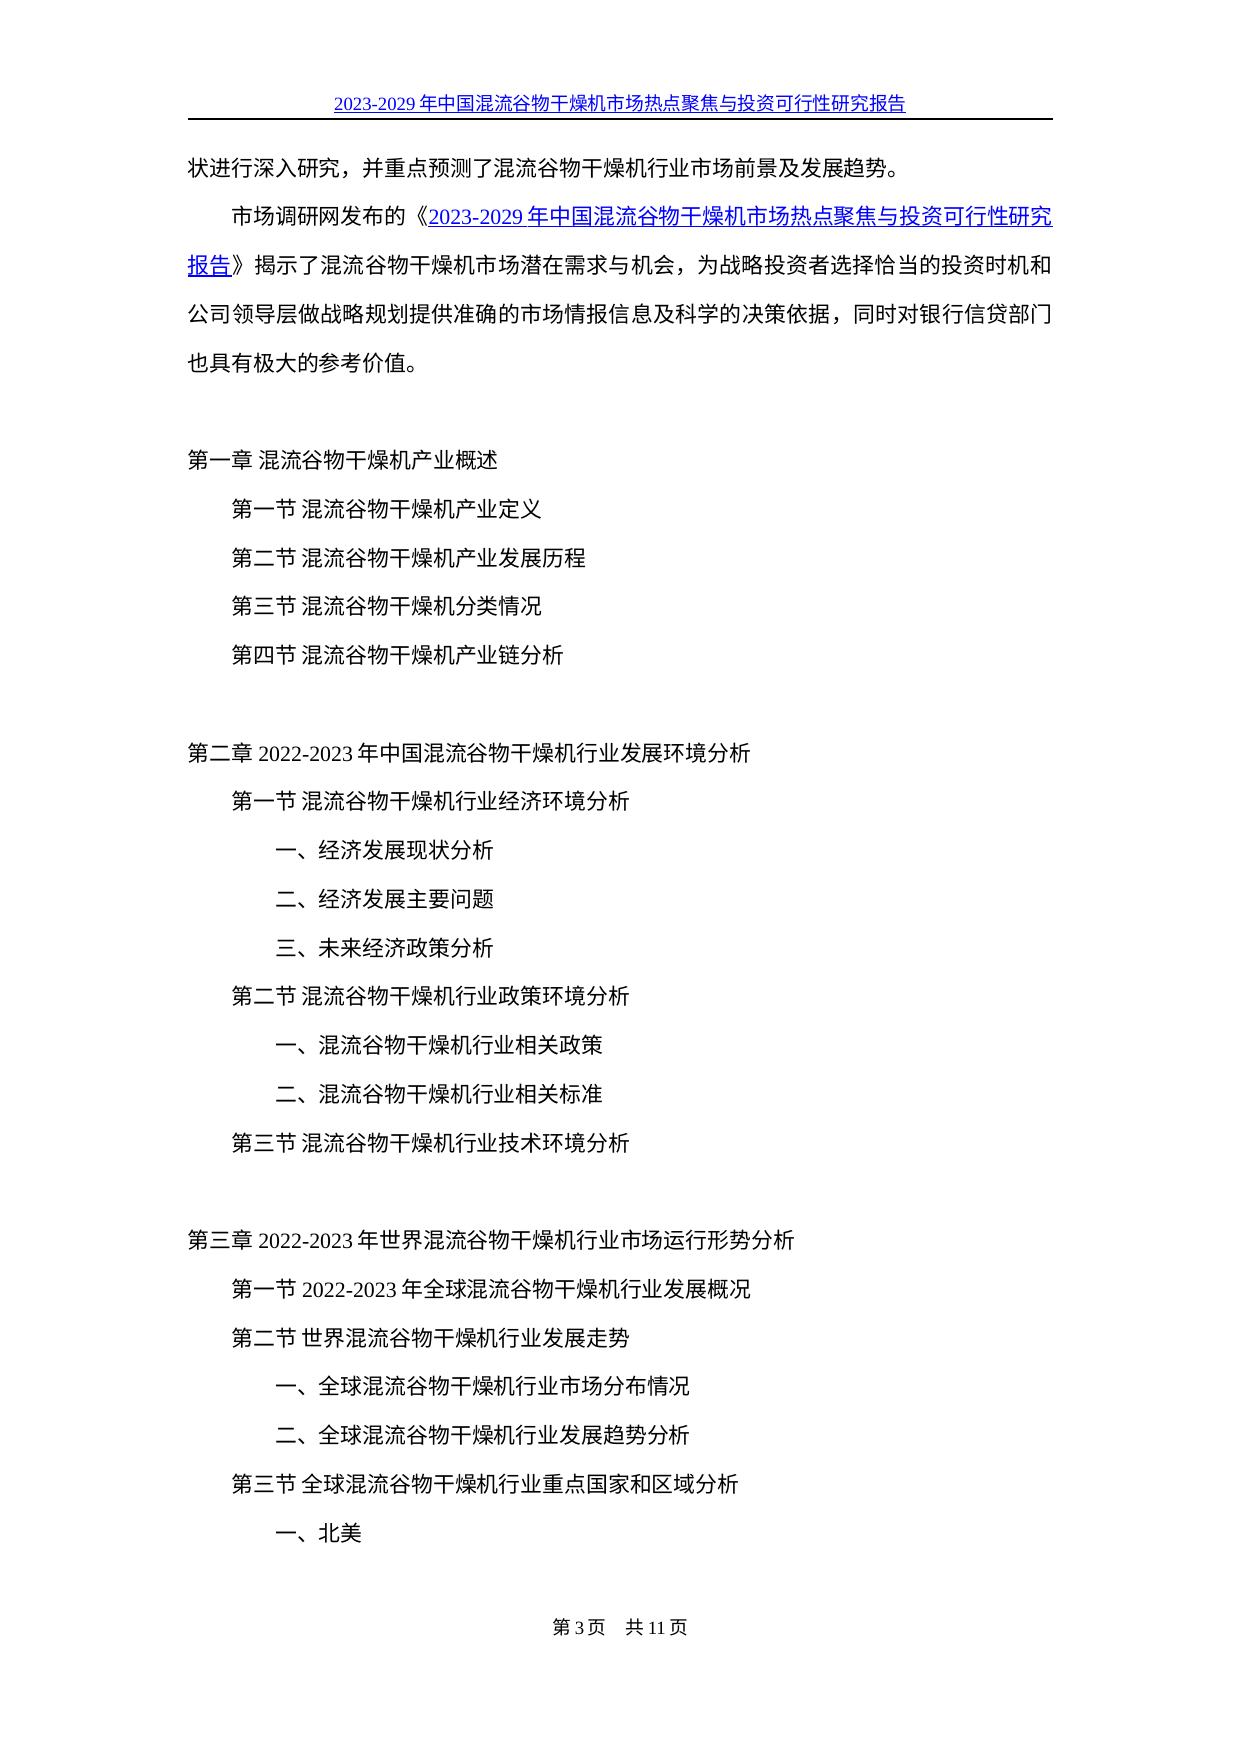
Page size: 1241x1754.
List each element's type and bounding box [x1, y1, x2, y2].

text [187, 150, 1053, 1548]
